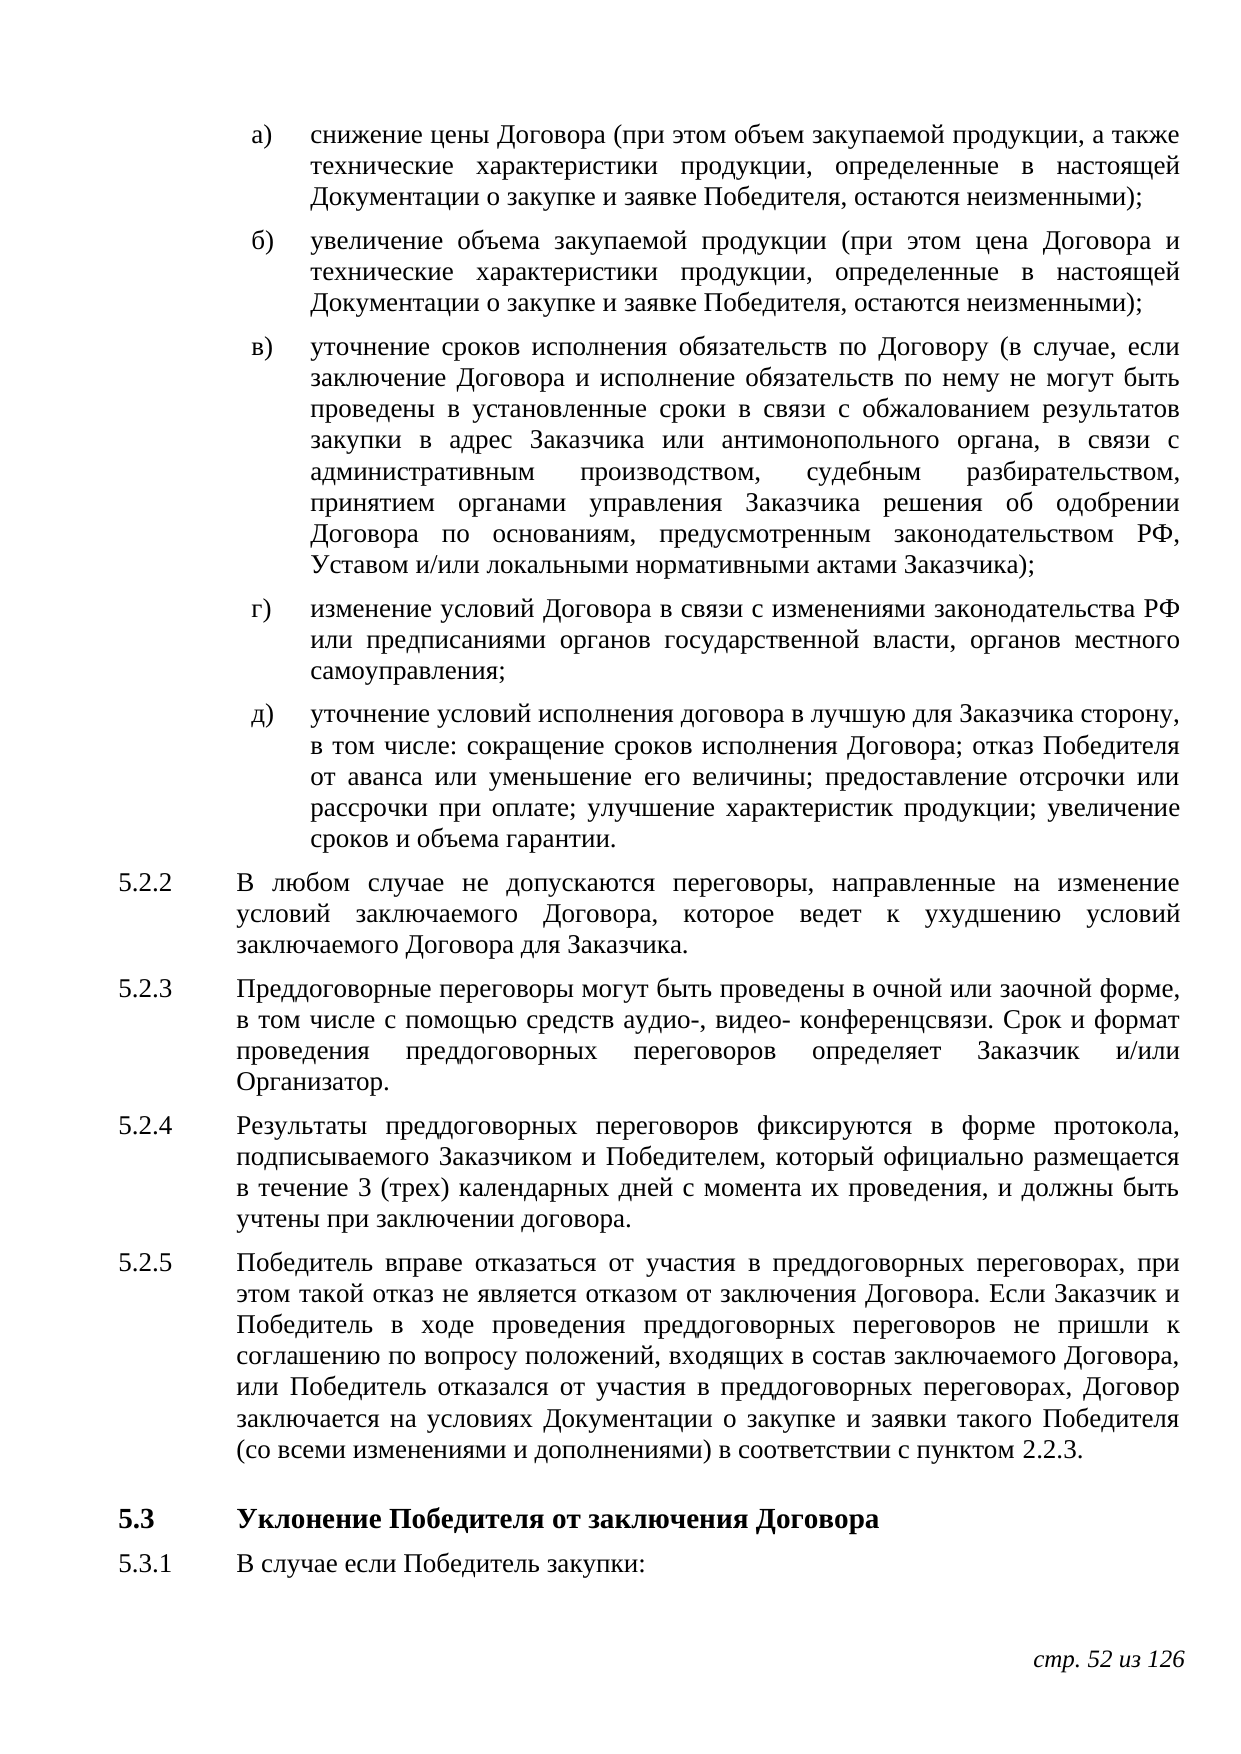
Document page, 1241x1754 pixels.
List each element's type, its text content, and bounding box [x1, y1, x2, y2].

text Победитель вправе отказаться от участия в преддоговорных переговорах, при этом такой отказ не является отказом от заключения Договора. Если Заказчик и Победитель в ходе проведения преддоговорных переговоров не пришли к соглашению по вопросу положений, входящих в состав заключаемого Договора, или Победитель отказался от участия в преддоговорных переговорах, Договор заключается на условиях Документации о закупке и заявки такого Победителя (со всеми изменениями и дополнениями) в соответствии с пунктом 2.2.3. [118, 1246, 1181, 1464]
text снижение цены Договора (при этом объем закупаемой продукции, а также технические характеристики продукции, определенные в настоящей Документации о закупке и заявке Победителя, остаются неизменными); [251, 118, 1181, 212]
text изменение условий Договора в связи с изменениями законодательства РФ или предписаниями органов государственной власти, органов местного самоуправления; [251, 592, 1181, 685]
text В любом случае не допускаются переговоры, направленные на изменение условий заключаемого Договора, которое ведет к ухудшению условий заключаемого Договора для Заказчика. [118, 866, 1181, 959]
text Преддоговорные переговоры могут быть проведены в очной или заочной форме, в том числе с помощью средств аудио-, видео- конференцсвязи. Срок и формат проведения преддоговорных переговоров определяет Заказчик и/или Организатор. [118, 972, 1181, 1096]
text уточнение условий исполнения договора в лучшую для Заказчика сторону, в том числе: сокращение сроков исполнения Договора; отказ Победителя от аванса или уменьшение его величины; предоставление отсрочки или рассрочки при оплате; улучшение характеристик продукции; увеличение сроков и объема гарантии. [251, 698, 1181, 853]
text Результаты преддоговорных переговоров фиксируются в форме протокола, подписываемого Заказчиком и Победителем, который официально размещается в течение 3 (трех) календарных дней с момента их проведения, и должны быть учтены при заключении договора. [118, 1109, 1181, 1233]
subtitle Уклонение Победителя от заключения Договора [118, 1501, 1181, 1535]
text увеличение объема закупаемой продукции (при этом цена Договора и технические характеристики продукции, определенные в настоящей Документации о закупке и заявке Победителя, остаются неизменными); [251, 224, 1181, 317]
text В случае если Победитель закупки: [118, 1547, 1181, 1579]
text уточнение сроков исполнения обязательств по Договору (в случае, если заключение Договора и исполнение обязательств по нему не могут быть проведены в установленные сроки в связи с обжалованием результатов закупки в адрес Заказчика или антимонопольного органа, в связи с административным производством, судебным разбирательством, принятием органами управления Заказчика решения об одобрении Договора по основаниям, предусмотренным законодательством РФ, Уставом и/или локальными нормативными актами Заказчика); [251, 330, 1181, 579]
